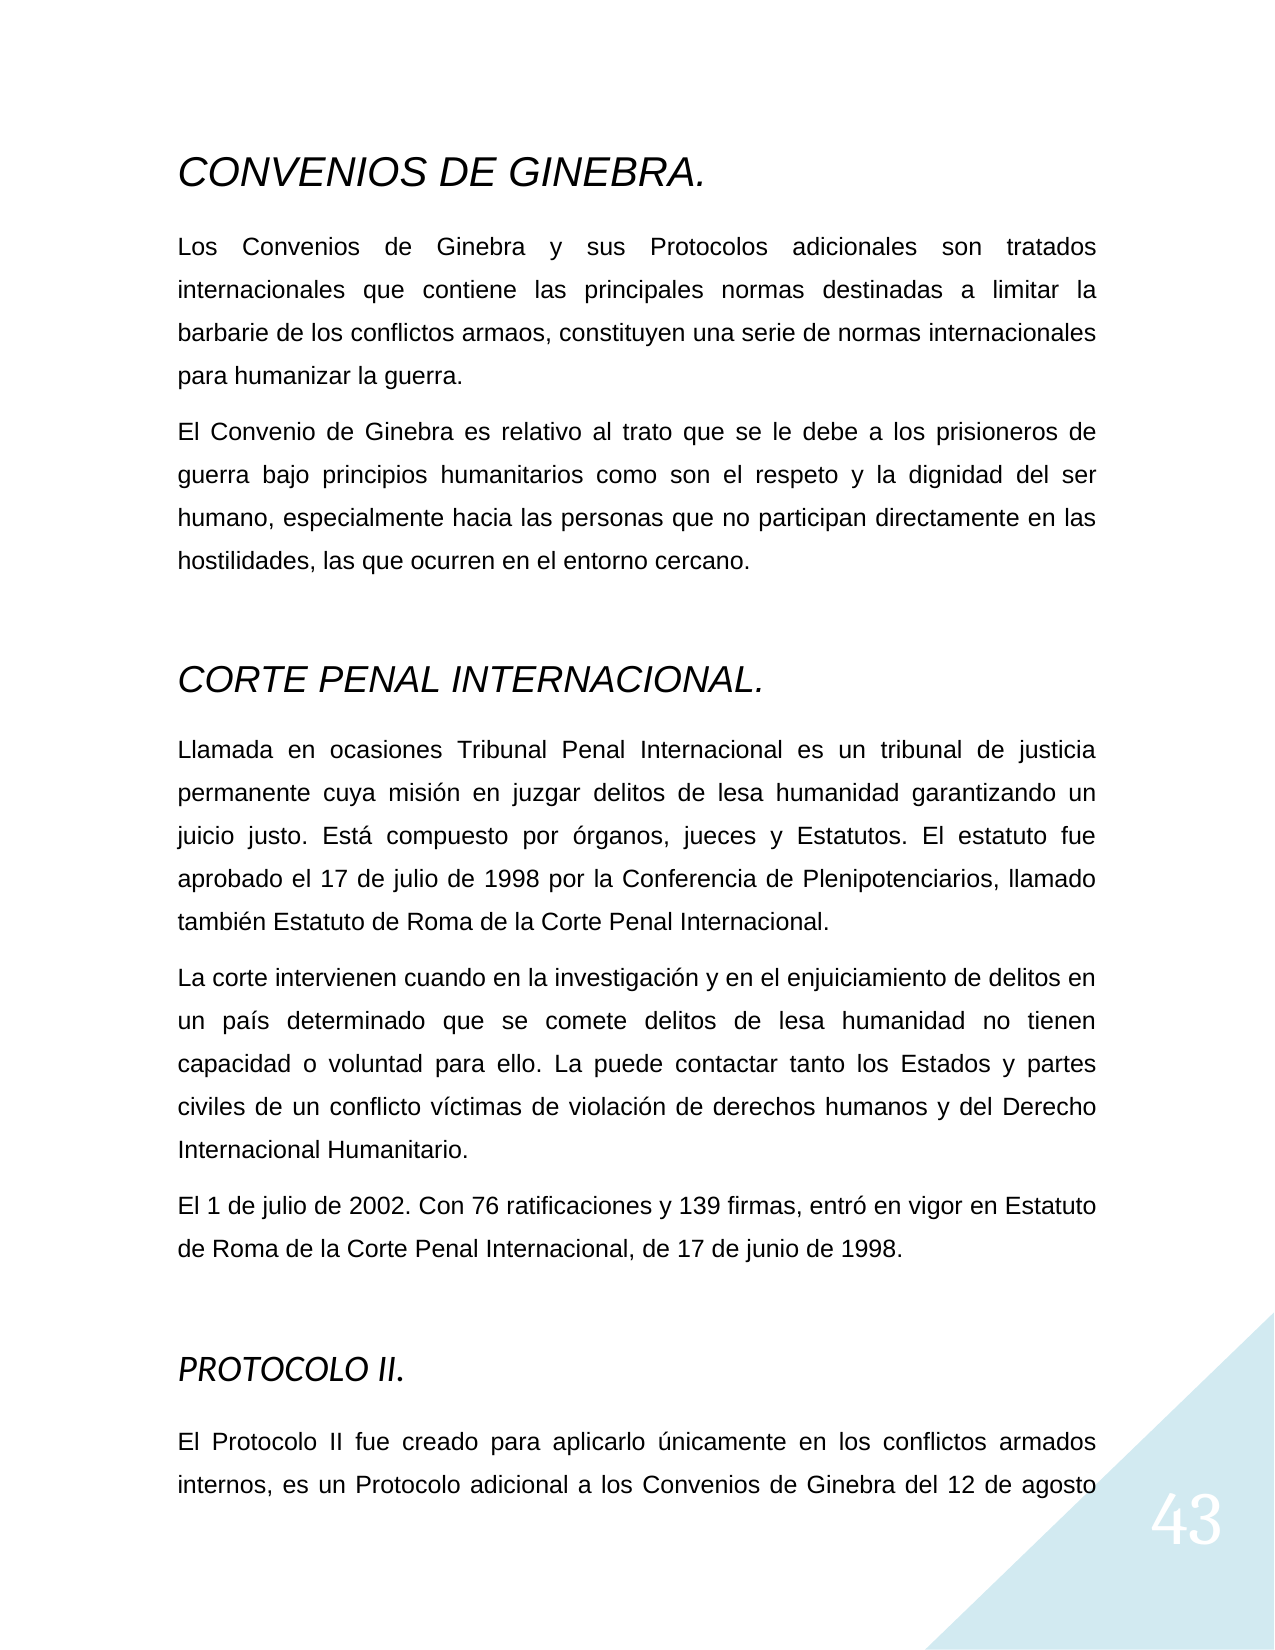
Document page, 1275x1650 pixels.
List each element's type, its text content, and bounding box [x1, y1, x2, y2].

text La corte intervienen cuando en la investigación y en el enjuiciamiento de delitos en un país determinado que se comete delitos de lesa humanidad no tienen capacidad o voluntad para ello. La puede contactar tanto los Estados y partes civiles de un conflicto víctimas de violación de derechos humanos y del Derecho Internacional Humanitario. [177, 963, 1098, 1164]
text CONVENIOS DE GINEBRA. [177, 148, 1098, 196]
text CORTE PENAL INTERNACIONAL. [177, 658, 1098, 701]
text Los Convenios de Ginebra y sus Protocolos adicionales son tratados internacionales que contiene las principales normas destinadas a limitar la barbarie de los conflictos armaos, constituyen una serie de normas internacionales para humanizar la guerra. [177, 232, 1098, 390]
text PROTOCOLO II. [177, 1345, 1098, 1391]
text Llamada en ocasiones Tribunal Penal Internacional es un tribunal de justicia permanente cuya misión en juzgar delitos de lesa humanidad garantizando un juicio justo. Está compuesto por órganos, jueces y Estatutos. El estatuto fue aprobado el 17 de julio de 1998 por la Conferencia de Plenipotenciarios, llamado también Estatuto de Roma de la Corte Penal Internacional. [177, 735, 1098, 936]
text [177, 1427, 1098, 1498]
text El 1 de julio de 2002. Con 76 ratificaciones y 139 firmas, entró en vigor en Estatuto de Roma de la Corte Penal Internacional, de 17 de junio de 1998. [177, 1191, 1098, 1263]
text El Convenio de Ginebra es relativo al trato que se le debe a los prisioneros de guerra bajo principios humanitarios como son el respeto y la dignidad del ser humano, especialmente hacia las personas que no participan directamente en las hostilidades, las que ocurren en el entorno cercano. [177, 417, 1098, 575]
